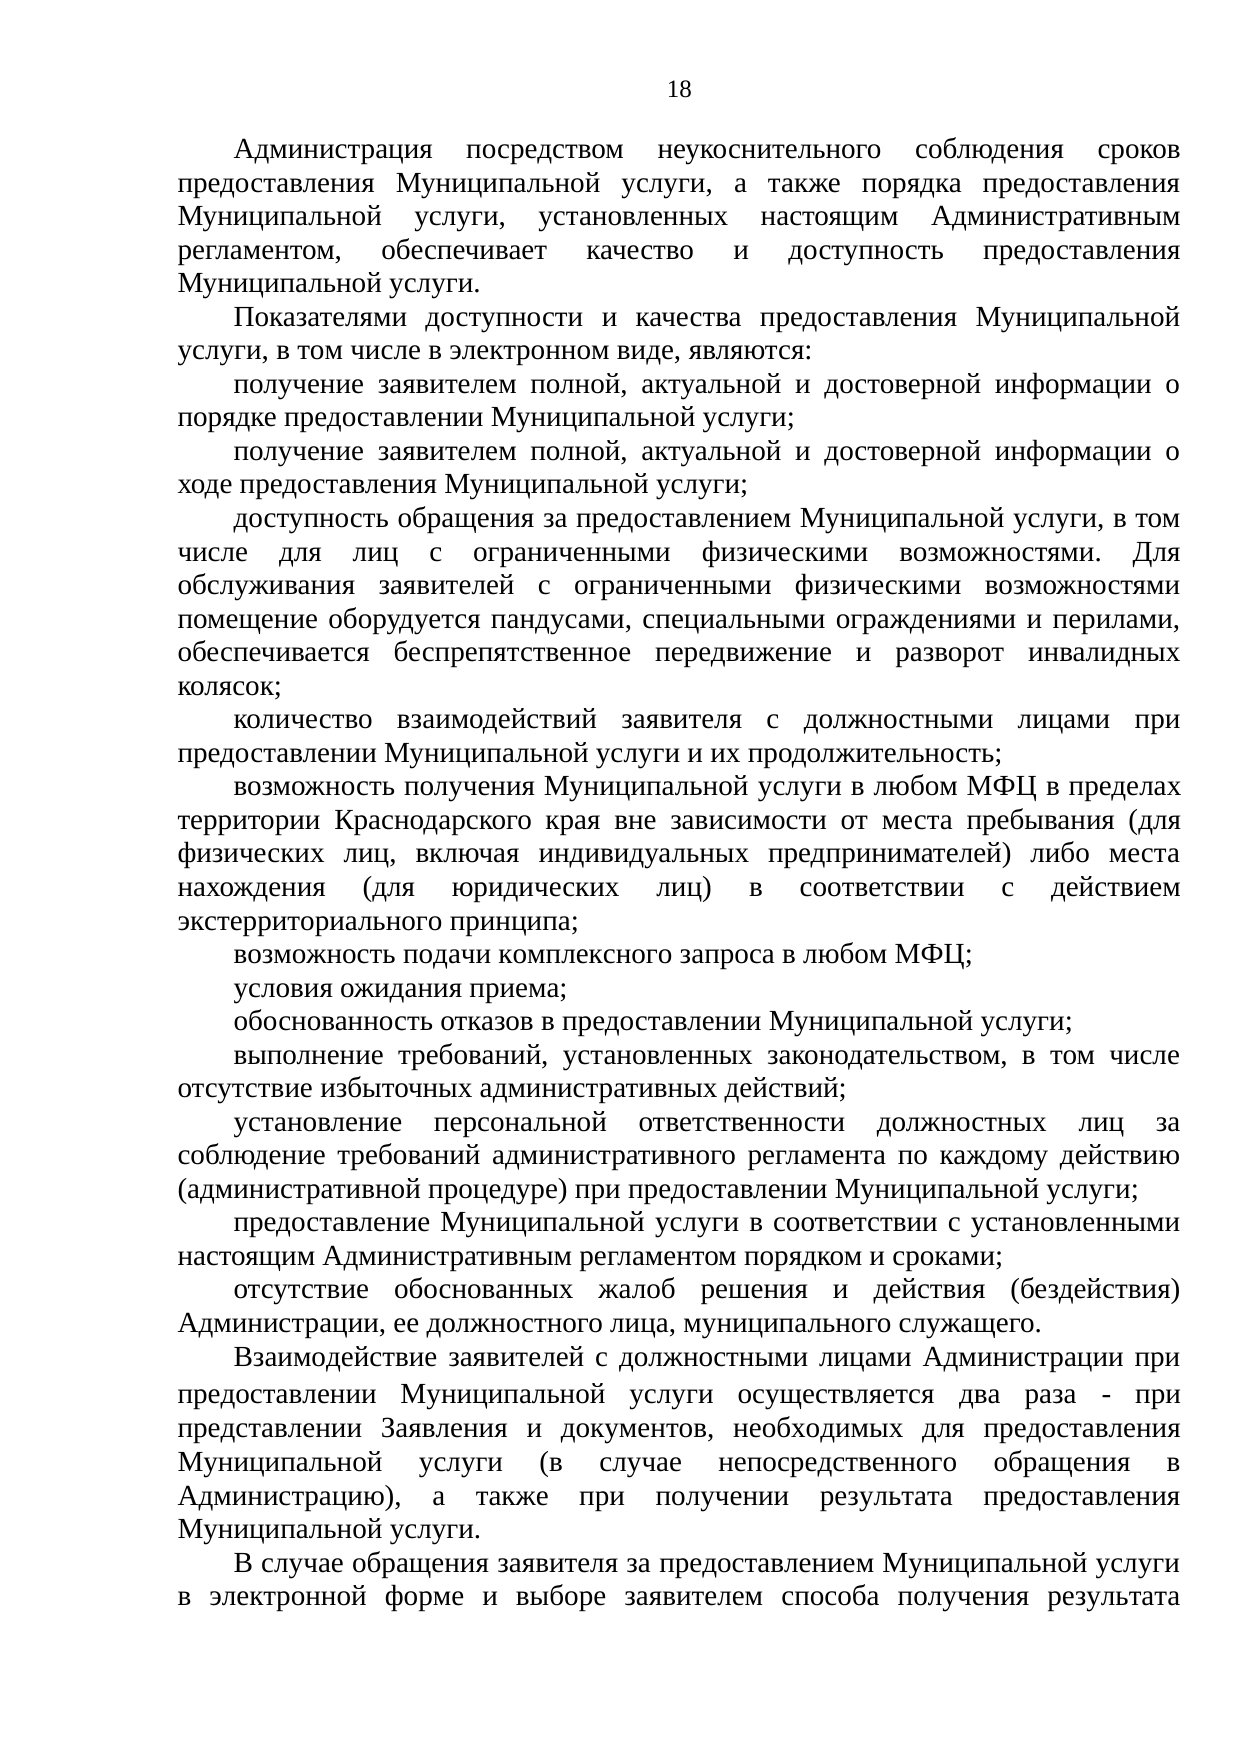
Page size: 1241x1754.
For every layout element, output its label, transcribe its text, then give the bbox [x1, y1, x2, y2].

text Взаимодействие заявителей с должностными лицами Администрации при предоставлении Муниципальной услуги осуществляется два раза - при представлении Заявления и документов, необходимых для предоставления Муниципальной услуги (в случае непосредственного обращения в Администрацию), а также при получении результата предоставления Муниципальной услуги. [177, 1339, 1181, 1545]
text получение заявителем полной, актуальной и достоверной информации о ходе предоставления Муниципальной услуги; [177, 433, 1181, 500]
text количество взаимодействий заявителя с должностными лицами при предоставлении Муниципальной услуги и их продолжительность; [177, 701, 1181, 768]
text получение заявителем полной, актуальной и достоверной информации о порядке предоставлении Муниципальной услуги; [177, 366, 1181, 433]
text возможность получения Муниципальной услуги в любом МФЦ в пределах территории Краснодарского края вне зависимости от места пребывания (для физических лиц, включая индивидуальных предпринимателей) либо места нахождения (для юридических лиц) в соответствии с действием экстерриториального принципа; [177, 768, 1181, 936]
text предоставление Муниципальной услуги в соответствии с установленными настоящим Административным регламентом порядком и сроками; [177, 1204, 1181, 1272]
text возможность подачи комплексного запроса в любом МФЦ; [177, 936, 1181, 970]
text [177, 1545, 1181, 1612]
text обоснованность отказов в предоставлении Муниципальной услуги; [177, 1003, 1181, 1037]
text Администрация посредством неукоснительного соблюдения сроков предоставления Муниципальной услуги, а также порядка предоставления Муниципальной услуги, установленных настоящим Административным регламентом, обеспечивает качество и доступность предоставления Муниципальной услуги. [177, 131, 1181, 299]
text условия ожидания приема; [177, 970, 1181, 1003]
text отсутствие обоснованных жалоб решения и действия (бездействия) Администрации, ее должностного лица, муниципального служащего. [177, 1272, 1181, 1339]
text Показателями доступности и качества предоставления Муниципальной услуги, в том числе в электронном виде, являются: [177, 299, 1181, 366]
text выполнение требований, установленных законодательством, в том числе отсутствие избыточных административных действий; [177, 1037, 1181, 1104]
text доступность обращения за предоставлением Муниципальной услуги, в том числе для лиц с ограниченными физическими возможностями. Для обслуживания заявителей с ограниченными физическими возможностями помещение оборудуется пандусами, специальными ограждениями и перилами, обеспечивается беспрепятственное передвижение и разворот инвалидных колясок; [177, 500, 1181, 701]
text установление персональной ответственности должностных лиц за соблюдение требований административного регламента по каждому действию (административной процедуре) при предоставлении Муниципальной услуги; [177, 1104, 1181, 1204]
